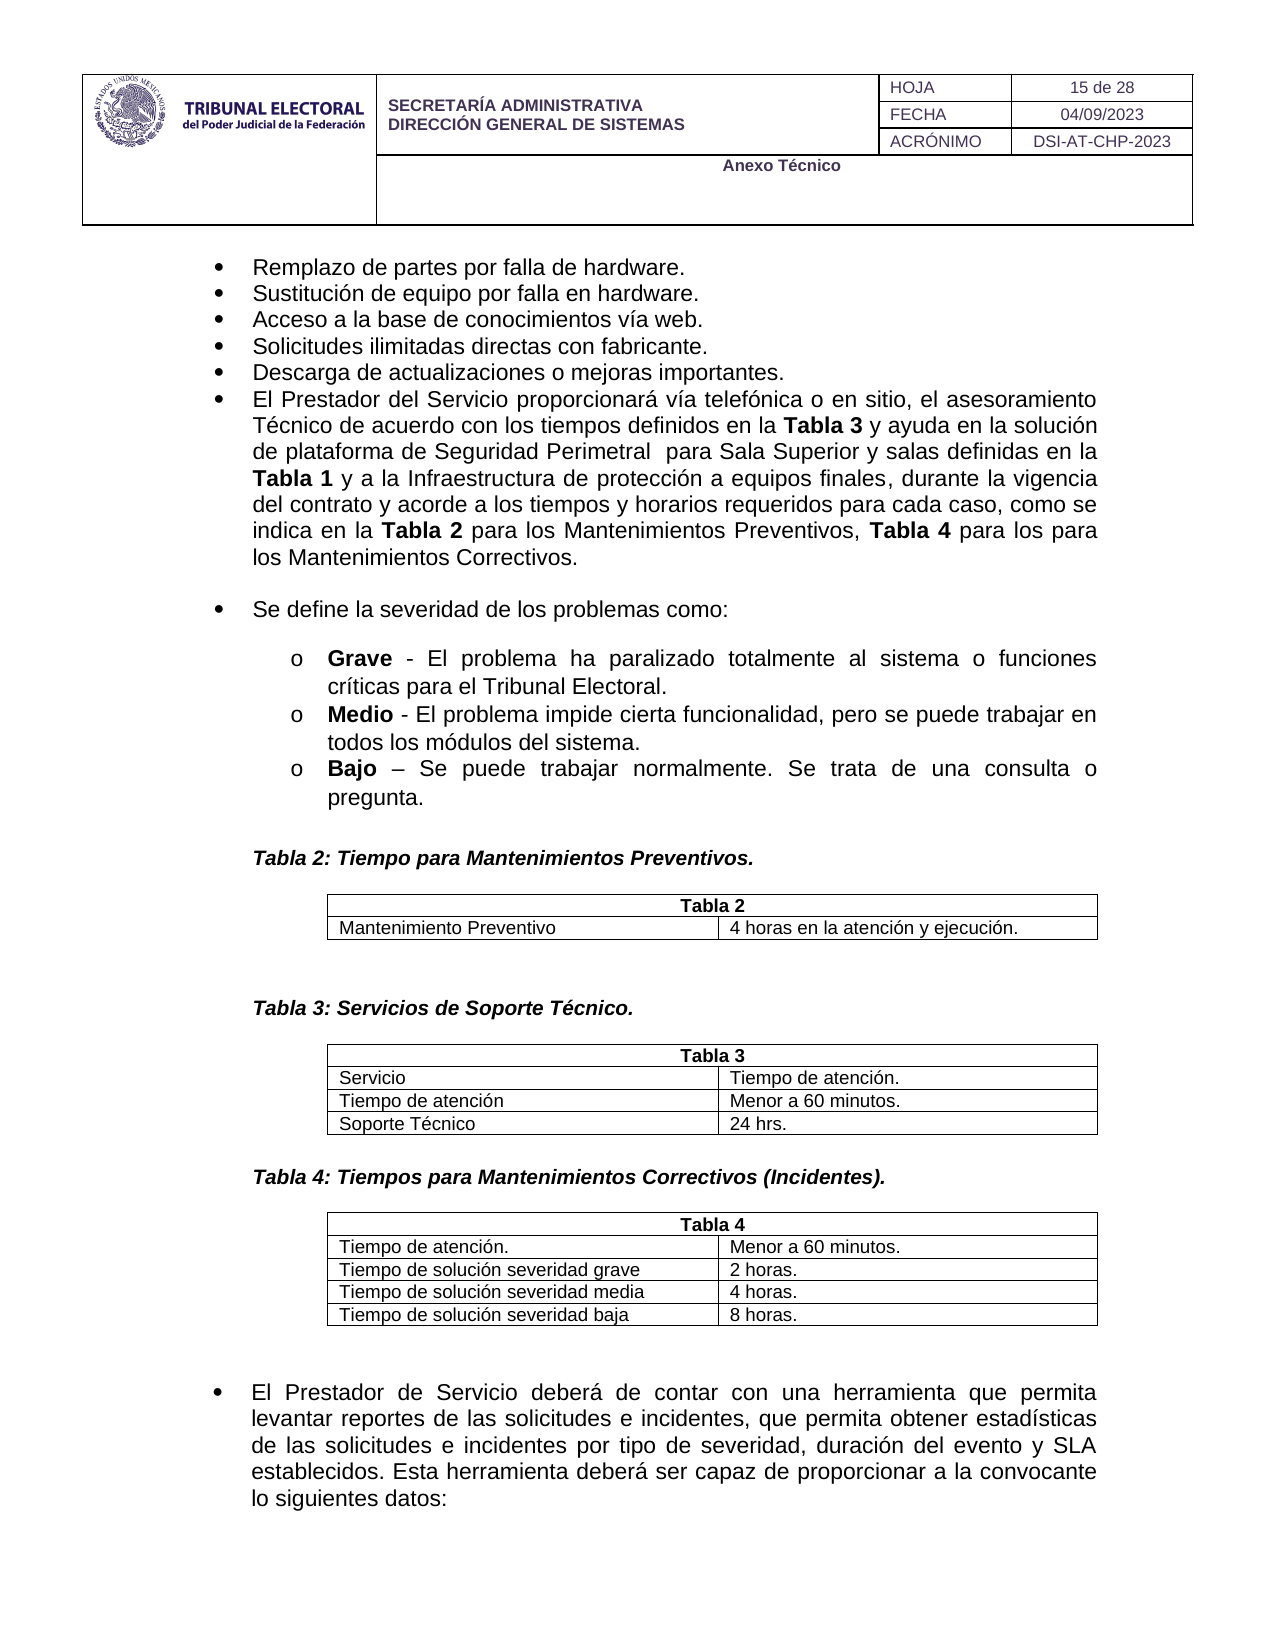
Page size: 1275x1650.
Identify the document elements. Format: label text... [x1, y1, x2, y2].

table_cell Tiempo de solución severidad media [328, 1281, 718, 1303]
list Sustitución de equipo por falla en hardware. [215, 280, 1098, 306]
list Descarga de actualizaciones o mejoras importantes. [215, 359, 1098, 386]
table_header Tabla 4 [328, 1213, 1097, 1235]
table_cell Mantenimiento Preventivo [328, 917, 718, 939]
table_cell Soporte Técnico [328, 1112, 718, 1134]
list Tabla 3: Servicios de Soporte Técnico. [252, 996, 1098, 1020]
list Grave ‐ El problema ha paralizado totalmente al sistema o funciones críticas para el Tribunal Electoral. [290, 643, 1098, 699]
table_cell 4 horas. [719, 1281, 1097, 1303]
list Medio ‐ El problema impide cierta funcionalidad, pero se puede trabajar en todos los módulos del sistema. [290, 699, 1098, 755]
list Solicitudes ilimitadas directas con fabricante. [215, 333, 1098, 359]
table_cell Tiempo de atención. [328, 1236, 718, 1257]
list Tabla 4: Tiempos para Mantenimientos Correctivos (Incidentes). [252, 1165, 1098, 1189]
table_cell 8 horas. [719, 1304, 1097, 1325]
table_cell 4 horas en la atención y ejecución. [719, 917, 1097, 939]
list Bajo – Se puede trabajar normalmente. Se trata de una consulta o pregunta. [290, 755, 1098, 810]
table_header Tabla 3 [328, 1045, 1097, 1066]
table_cell Tiempo de solución severidad baja [328, 1304, 718, 1325]
list El Prestador del Servicio proporcionará vía telefónica o en sitio, el asesoramiento Técnico de acuerdo con los tiempos definidos en la Tabla 3 y ayuda en la solución de plataforma de Seguridad Perimetral para Sala Superior y salas definidas en la Tabla 1 y a la Infraestructura de protección a equipos finales, durante la vigencia del contrato y acorde a los tiempos y horarios requeridos para cada caso, como se indica en la Tabla 2 para los Mantenimientos Preventivos, Tabla 4 para los para los Mantenimientos Correctivos. [215, 386, 1098, 570]
table_cell Menor a 60 minutos. [719, 1236, 1097, 1257]
list Se define la severidad de los problemas como: [215, 596, 1098, 623]
table_cell Tiempo de atención. [719, 1067, 1097, 1089]
list Acceso a la base de conocimientos vía web. [215, 306, 1098, 333]
table_header Tabla 2 [328, 895, 1097, 916]
list El Prestador de Servicio deberá de contar con una herramienta que permita levantar reportes de las solicitudes e incidentes, que permita obtener estadísticas de las solicitudes e incidentes por tipo de severidad, duración del evento y SLA establecidos. Esta herramienta deberá ser capaz de proporcionar a la convocante lo siguientes datos: [213, 1379, 1098, 1511]
table_cell Menor a 60 minutos. [719, 1090, 1097, 1111]
table_cell 2 horas. [719, 1259, 1097, 1280]
table_cell Tiempo de atención [328, 1090, 718, 1111]
list Tabla 2: Tiempo para Mantenimientos Preventivos. [252, 846, 1098, 870]
table_cell 24 hrs. [719, 1112, 1097, 1134]
picture [92, 75, 367, 150]
table_cell Servicio [328, 1067, 718, 1089]
list Remplazo de partes por falla de hardware. [215, 254, 1098, 280]
table_cell Tiempo de solución severidad grave [328, 1259, 718, 1280]
